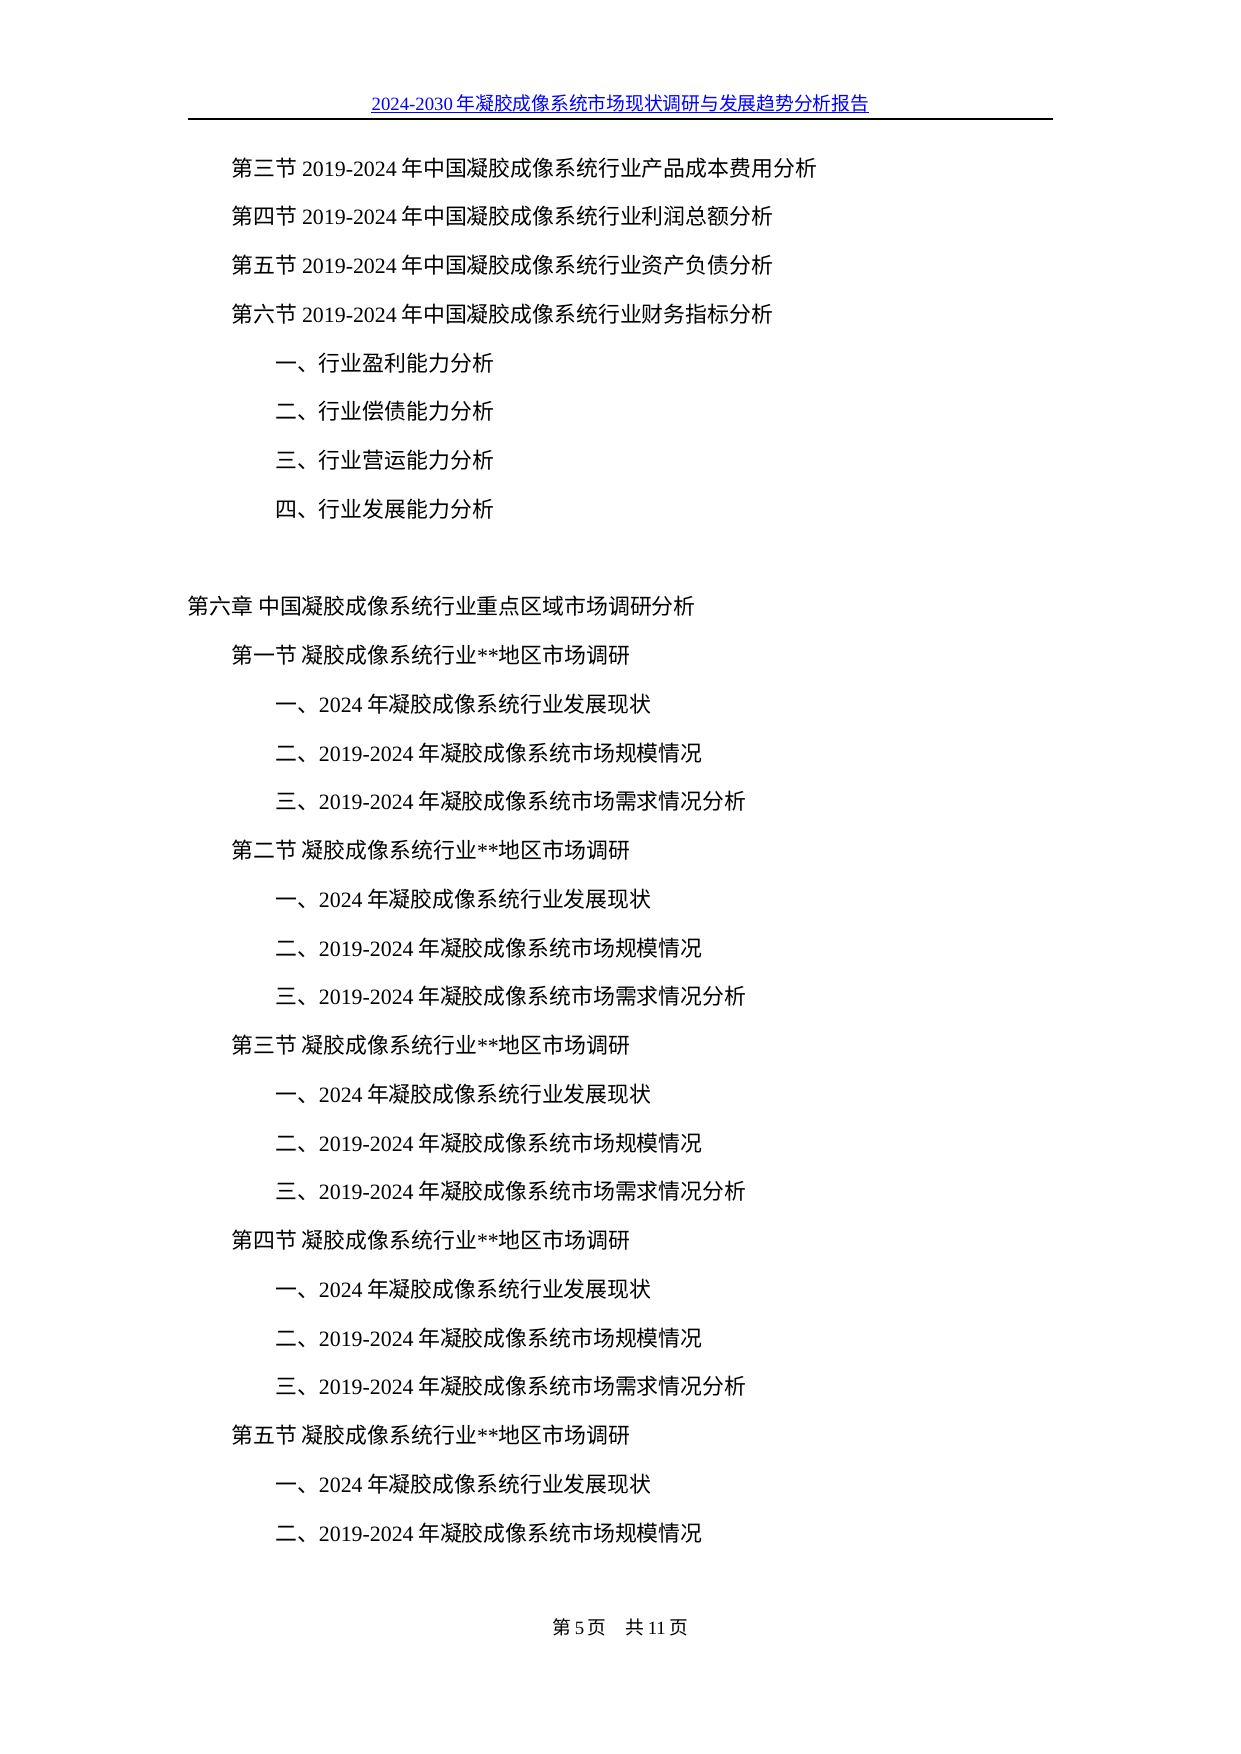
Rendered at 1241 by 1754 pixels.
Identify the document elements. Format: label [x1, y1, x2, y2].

text [187, 150, 1053, 1548]
